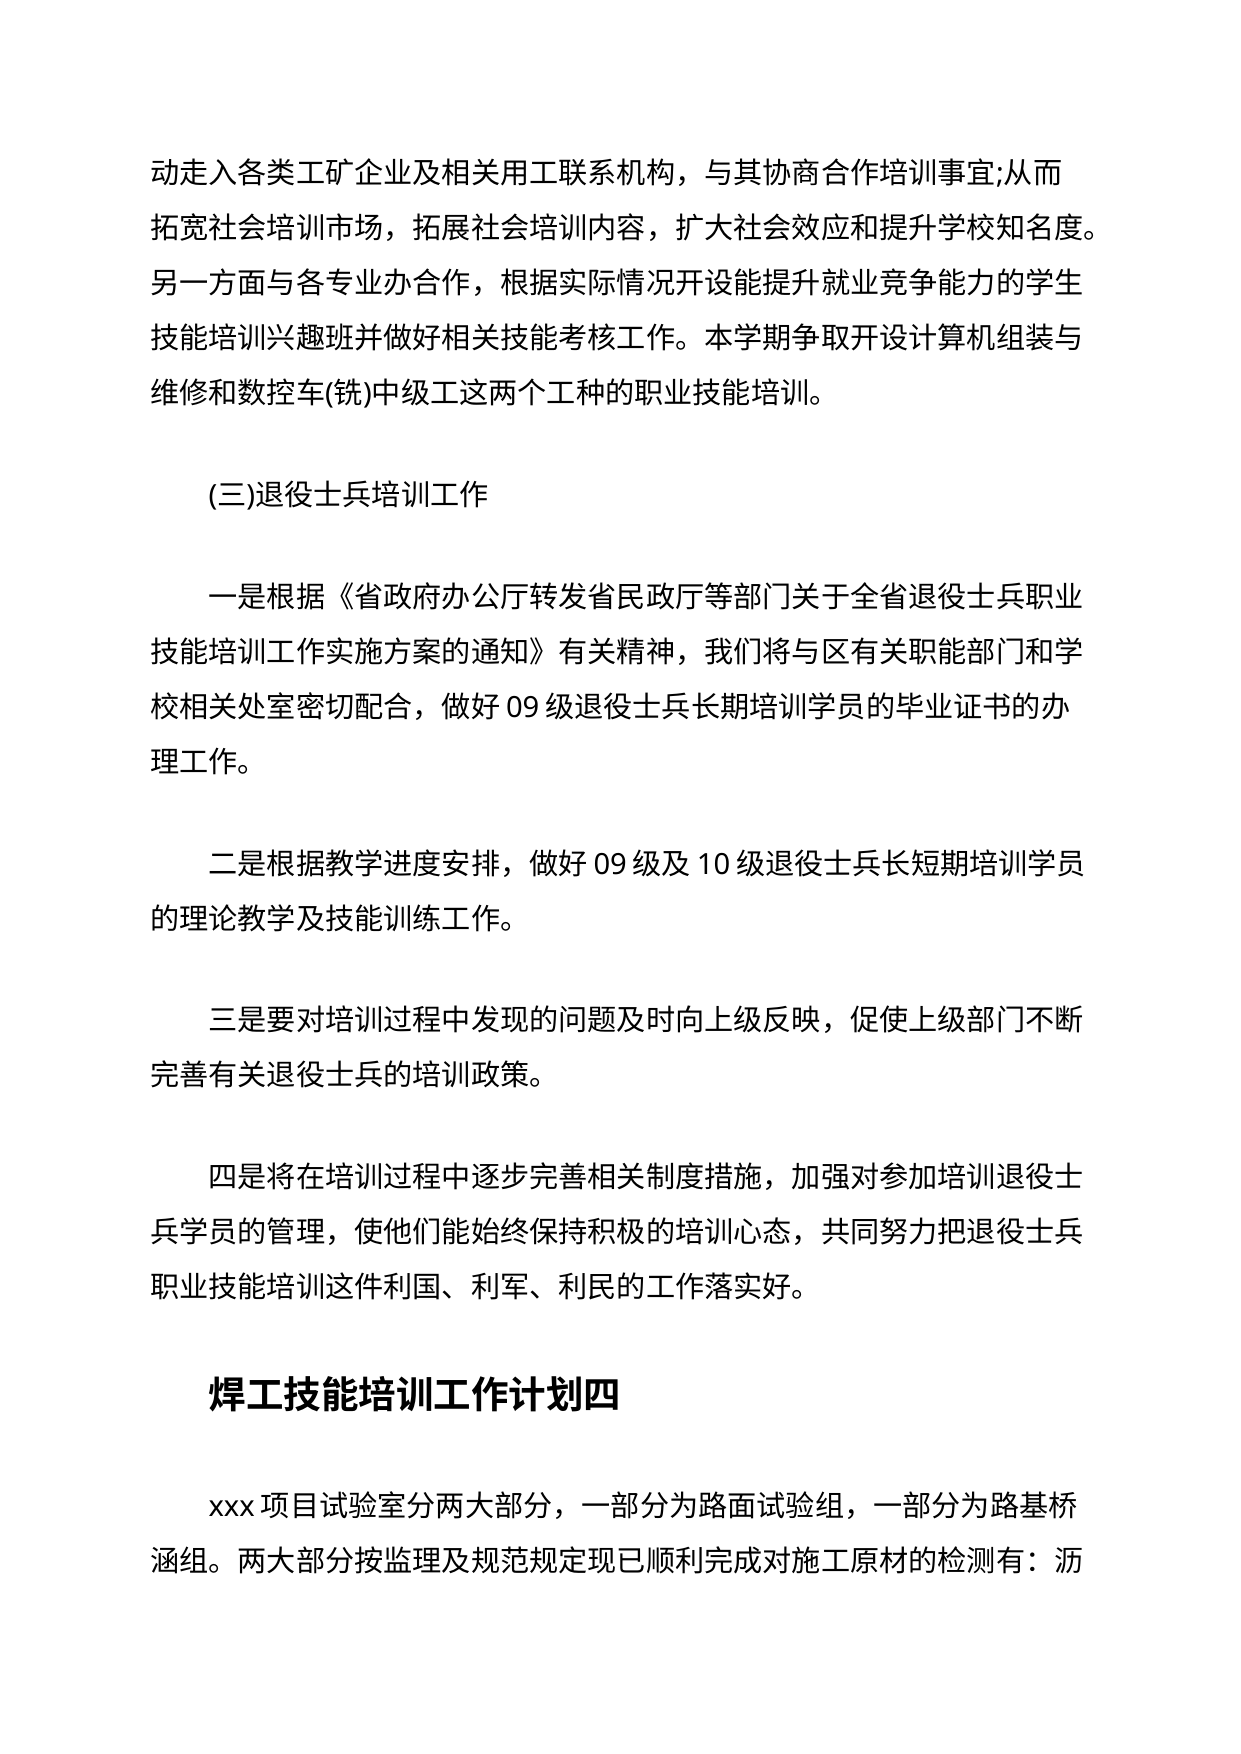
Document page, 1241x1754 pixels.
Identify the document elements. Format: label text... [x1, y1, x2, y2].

text 三是要对培训过程中发现的问题及时向上级反映，促使上级部门不断完善有关退役士兵的培训政策。 [150, 997, 1090, 1094]
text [150, 1483, 1090, 1580]
text 焊工技能培训工作计划四 [150, 1365, 1090, 1419]
text 一是根据《省政府办公厅转发省民政厅等部门关于全省退役士兵职业技能培训工作实施方案的通知》有关精神，我们将与区有关职能部门和学校相关处室密切配合，做好09级退役士兵长期培训学员的毕业证书的办理工作。 [150, 574, 1090, 781]
text 四是将在培训过程中逐步完善相关制度措施，加强对参加培训退役士兵学员的管理，使他们能始终保持积极的培训心态，共同努力把退役士兵职业技能培训这件利国、利军、利民的工作落实好。 [150, 1154, 1090, 1306]
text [150, 150, 1090, 412]
text 二是根据教学进度安排，做好09级及10级退役士兵长短期培训学员的理论教学及技能训练工作。 [150, 840, 1090, 937]
text (三)退役士兵培训工作 [150, 472, 1090, 514]
